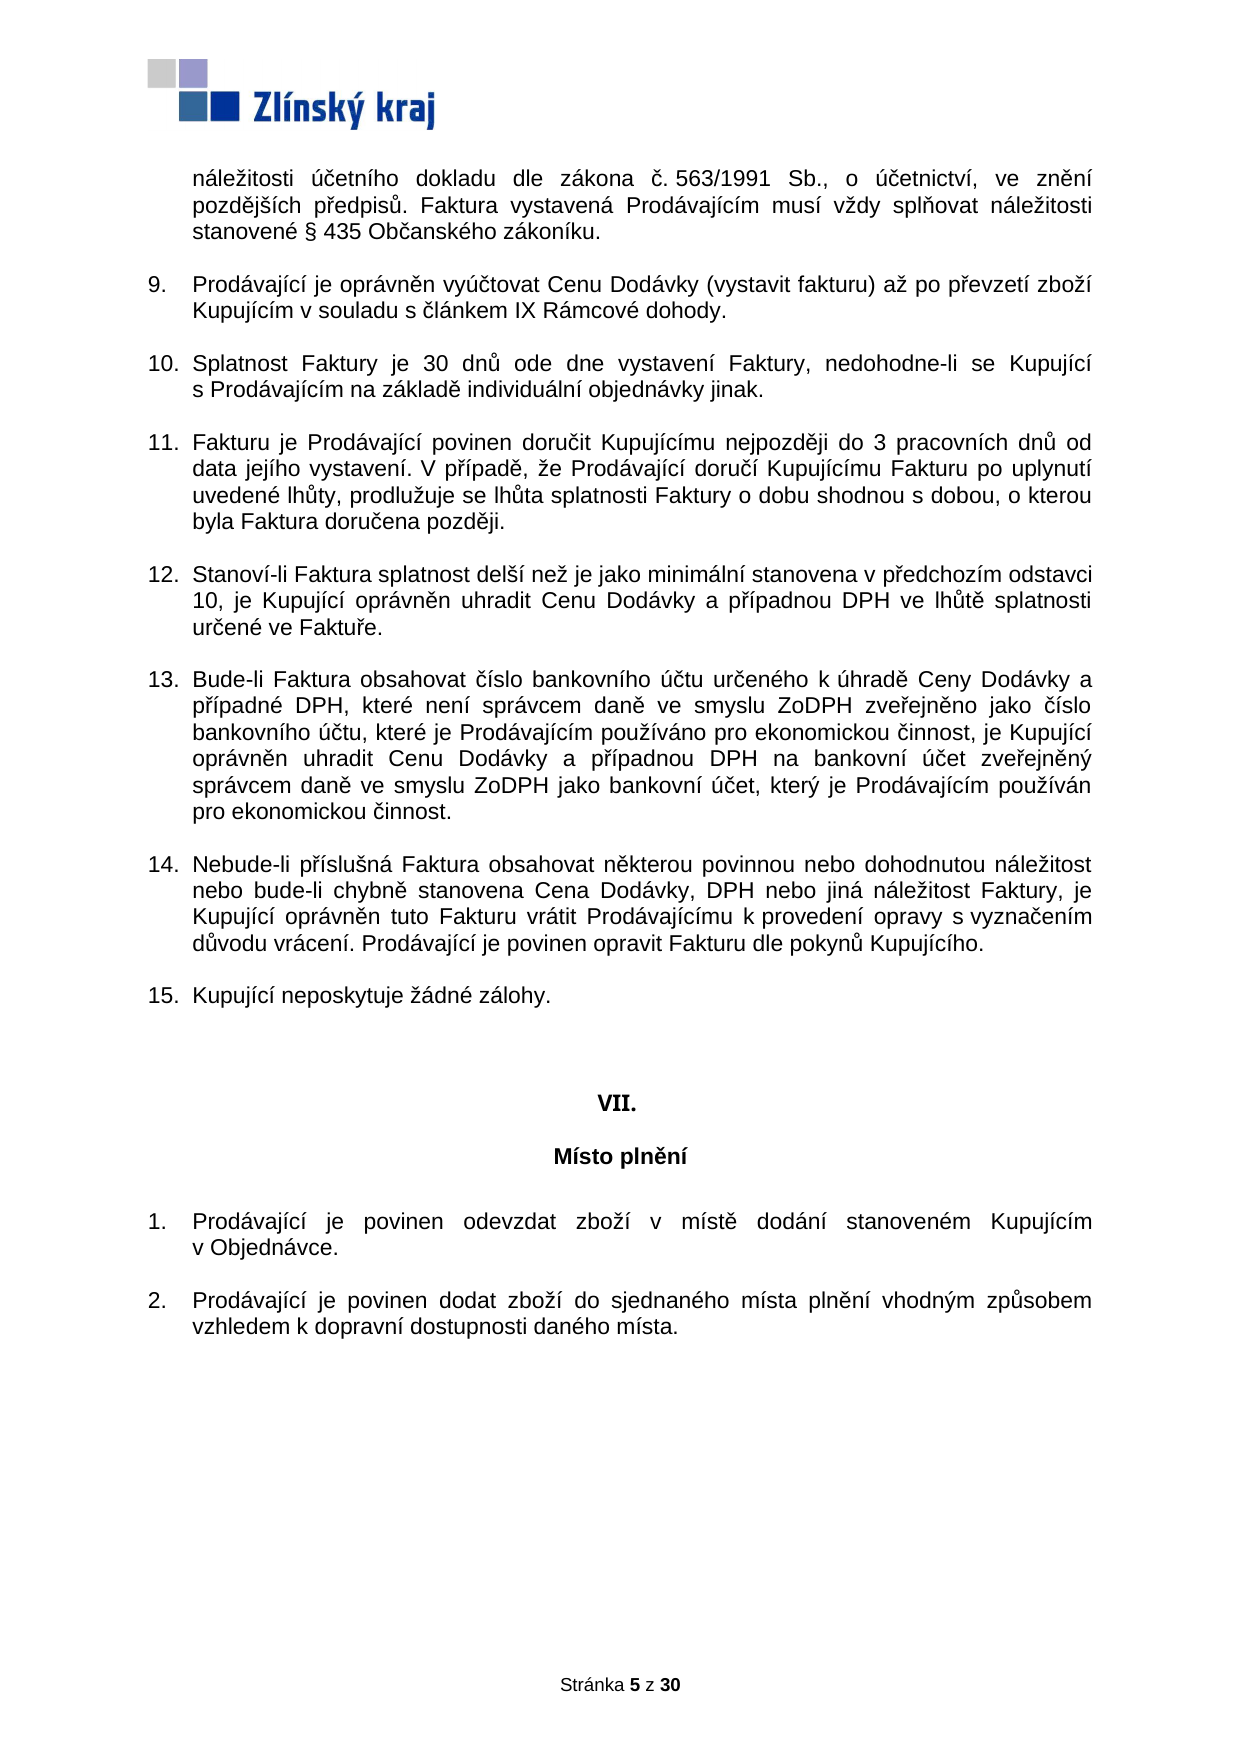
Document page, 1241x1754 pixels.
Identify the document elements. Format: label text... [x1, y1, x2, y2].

list Stanoví-li Faktura splatnost delší než je jako minimální stanovena v předchozím odstavci 10, je Kupující oprávněn uhradit Cenu Dodávky a případnou DPH ve lhůtě splatnosti určené ve Faktuře. [148, 561, 1092, 640]
list Prodávající je oprávněn vyúčtovat Cenu Dodávky (vystavit fakturu) až po převzetí zboží Kupujícím v souladu s článkem IX Rámcové dohody. [148, 271, 1092, 323]
list Prodávající je povinen odevzdat zboží v místě dodání stanoveném Kupujícím v Objednávce. [148, 1208, 1092, 1261]
picture [147, 59, 436, 131]
list Fakturu je Prodávající povinen doručit Kupujícímu nejpozději do 3 pracovních dnů od data jejího vystavení. V případě, že Prodávající doručí Kupujícímu Fakturu po uplynutí uvedené lhůty, prodlužuje se lhůta splatnosti Faktury o dobu shodnou s dobou, o kterou byla Faktura doručena později. [148, 429, 1092, 534]
list Splatnost Faktury je 30 dnů ode dne vystavení Faktury, nedohodne-li se Kupující s Prodávajícím na základě individuální objednávky jinak. [148, 350, 1092, 403]
list Nebude-li příslušná Faktura obsahovat některou povinnou nebo dohodnutou náležitost nebo bude-li chybně stanovena Cena Dodávky, DPH nebo jiná náležitost Faktury, je Kupující oprávněn tuto Fakturu vrátit Prodávajícímu k provedení opravy s vyznačením důvodu vrácení. Prodávající je povinen opravit Fakturu dle pokynů Kupujícího. [148, 851, 1092, 956]
list Bude-li Faktura obsahovat číslo bankovního účtu určeného k úhradě Ceny Dodávky a případné DPH, které není správcem daně ve smyslu ZoDPH zveřejněno jako číslo bankovního účtu, které je Prodávajícím používáno pro ekonomickou činnost, je Kupující oprávněn uhradit Cenu Dodávky a případnou DPH na bankovní účet zveřejněný správcem daně ve smyslu ZoDPH jako bankovní účet, který je Prodávajícím používán pro ekonomickou činnost. [148, 666, 1092, 824]
subtitle Místo plnění [148, 1143, 1092, 1169]
list Kupující neposkytuje žádné zálohy. [148, 982, 1092, 1009]
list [148, 165, 1092, 244]
list Prodávající je povinen dodat zboží do sjednaného místa plnění vhodným způsobem vzhledem k dopravní dostupnosti daného místa. [148, 1287, 1092, 1340]
